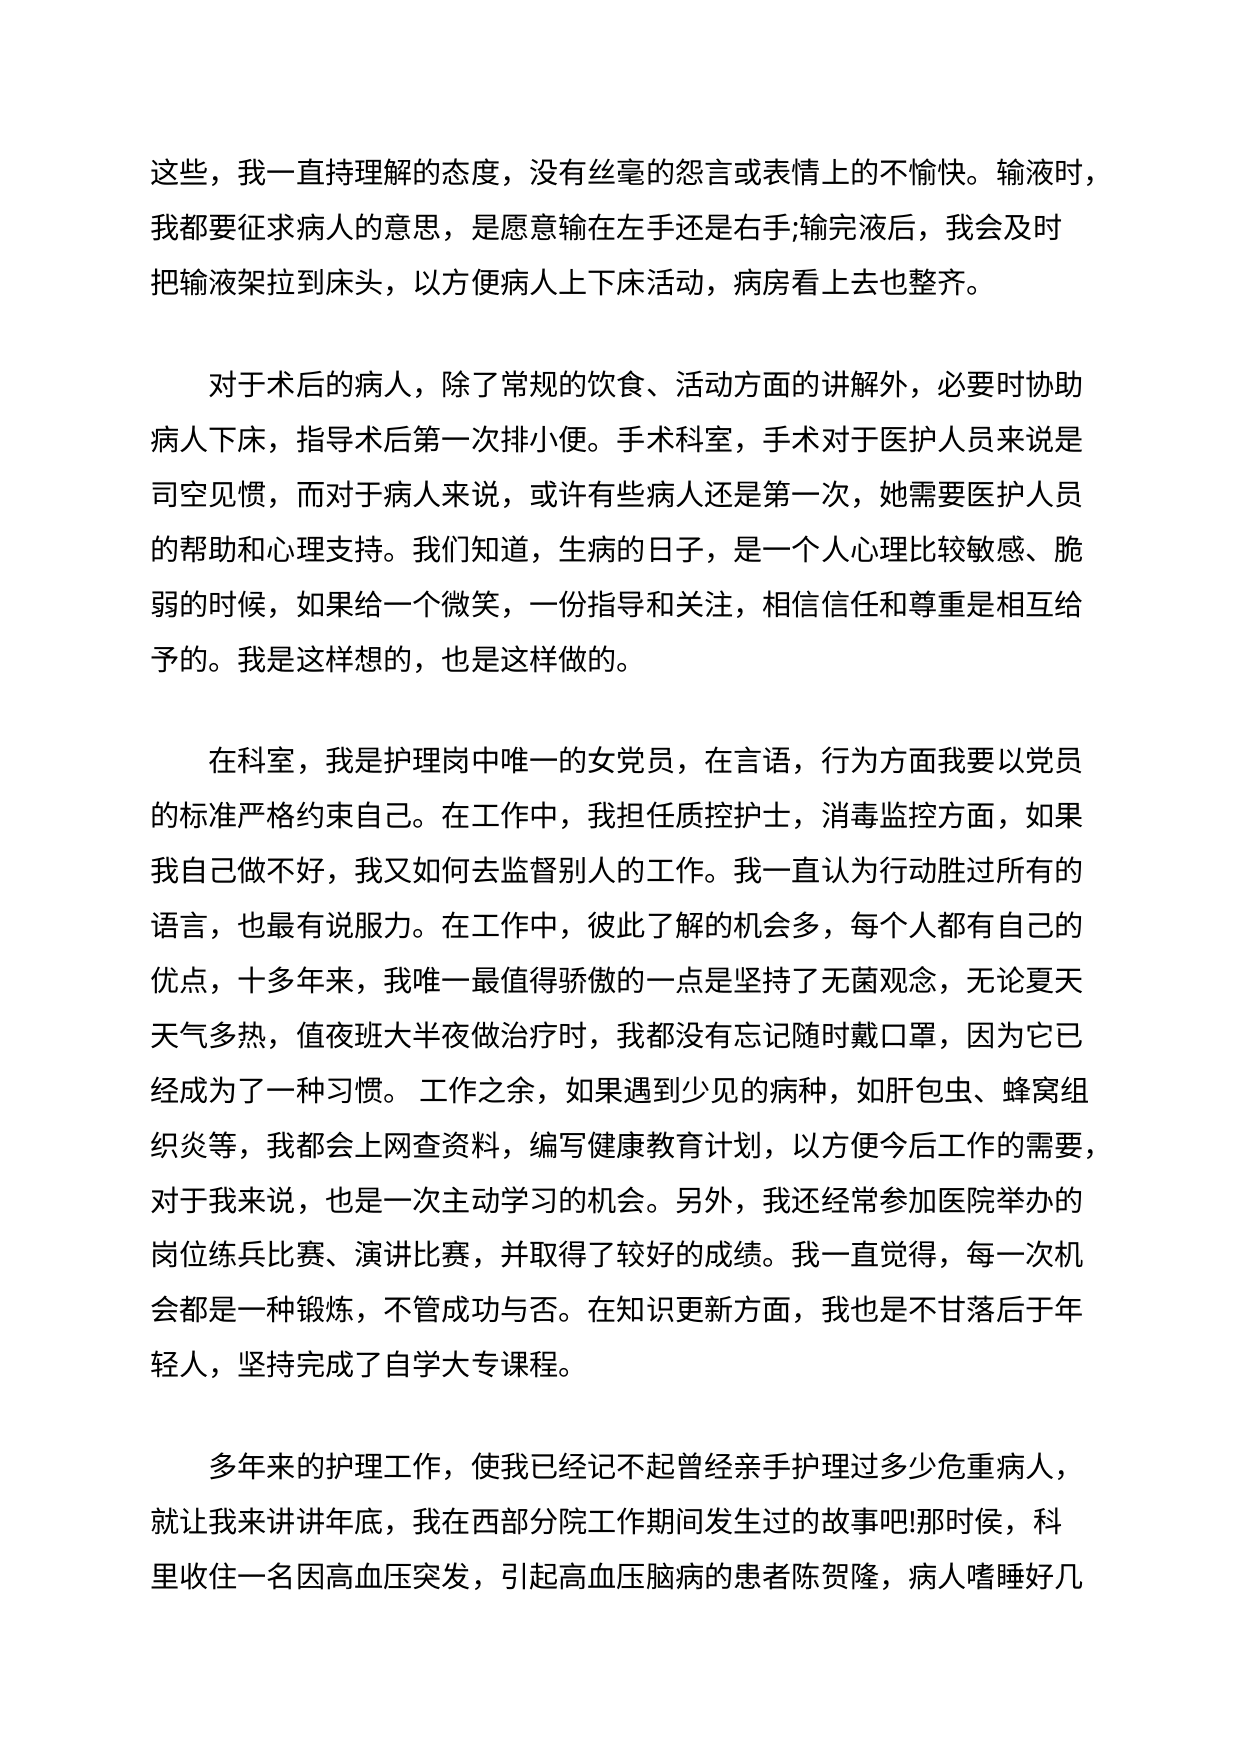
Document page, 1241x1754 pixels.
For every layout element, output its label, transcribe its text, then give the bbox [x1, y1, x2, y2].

text 在科室，我是护理岗中唯一的女党员，在言语，行为方面我要以党员的标准严格约束自己。在工作中，我担任质控护士，消毒监控方面，如果我自己做不好，我又如何去监督别人的工作。我一直认为行动胜过所有的语言，也最有说服力。在工作中，彼此了解的机会多，每个人都有自己的优点，十多年来，我唯一最值得骄傲的一点是坚持了无菌观念，无论夏天天气多热，值夜班大半夜做治疗时，我都没有忘记随时戴口罩，因为它已经成为了一种习惯。 工作之余，如果遇到少见的病种，如肝包虫、蜂窝组织炎等，我都会上网查资料，编写健康教育计划，以方便今后工作的需要，对于我来说，也是一次主动学习的机会。另外，我还经常参加医院举办的岗位练兵比赛、演讲比赛，并取得了较好的成绩。我一直觉得，每一次机会都是一种锻炼，不管成功与否。在知识更新方面，我也是不甘落后于年轻人，坚持完成了自学大专课程。 [150, 738, 1090, 1384]
text 对于术后的病人，除了常规的饮食、活动方面的讲解外，必要时协助病人下床，指导术后第一次排小便。手术科室，手术对于医护人员来说是司空见惯，而对于病人来说，或许有些病人还是第一次，她需要医护人员的帮助和心理支持。我们知道，生病的日子，是一个人心理比较敏感、脆弱的时候，如果给一个微笑，一份指导和关注，相信信任和尊重是相互给予的。我是这样想的，也是这样做的。 [150, 362, 1090, 678]
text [150, 150, 1090, 302]
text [150, 1443, 1090, 1596]
